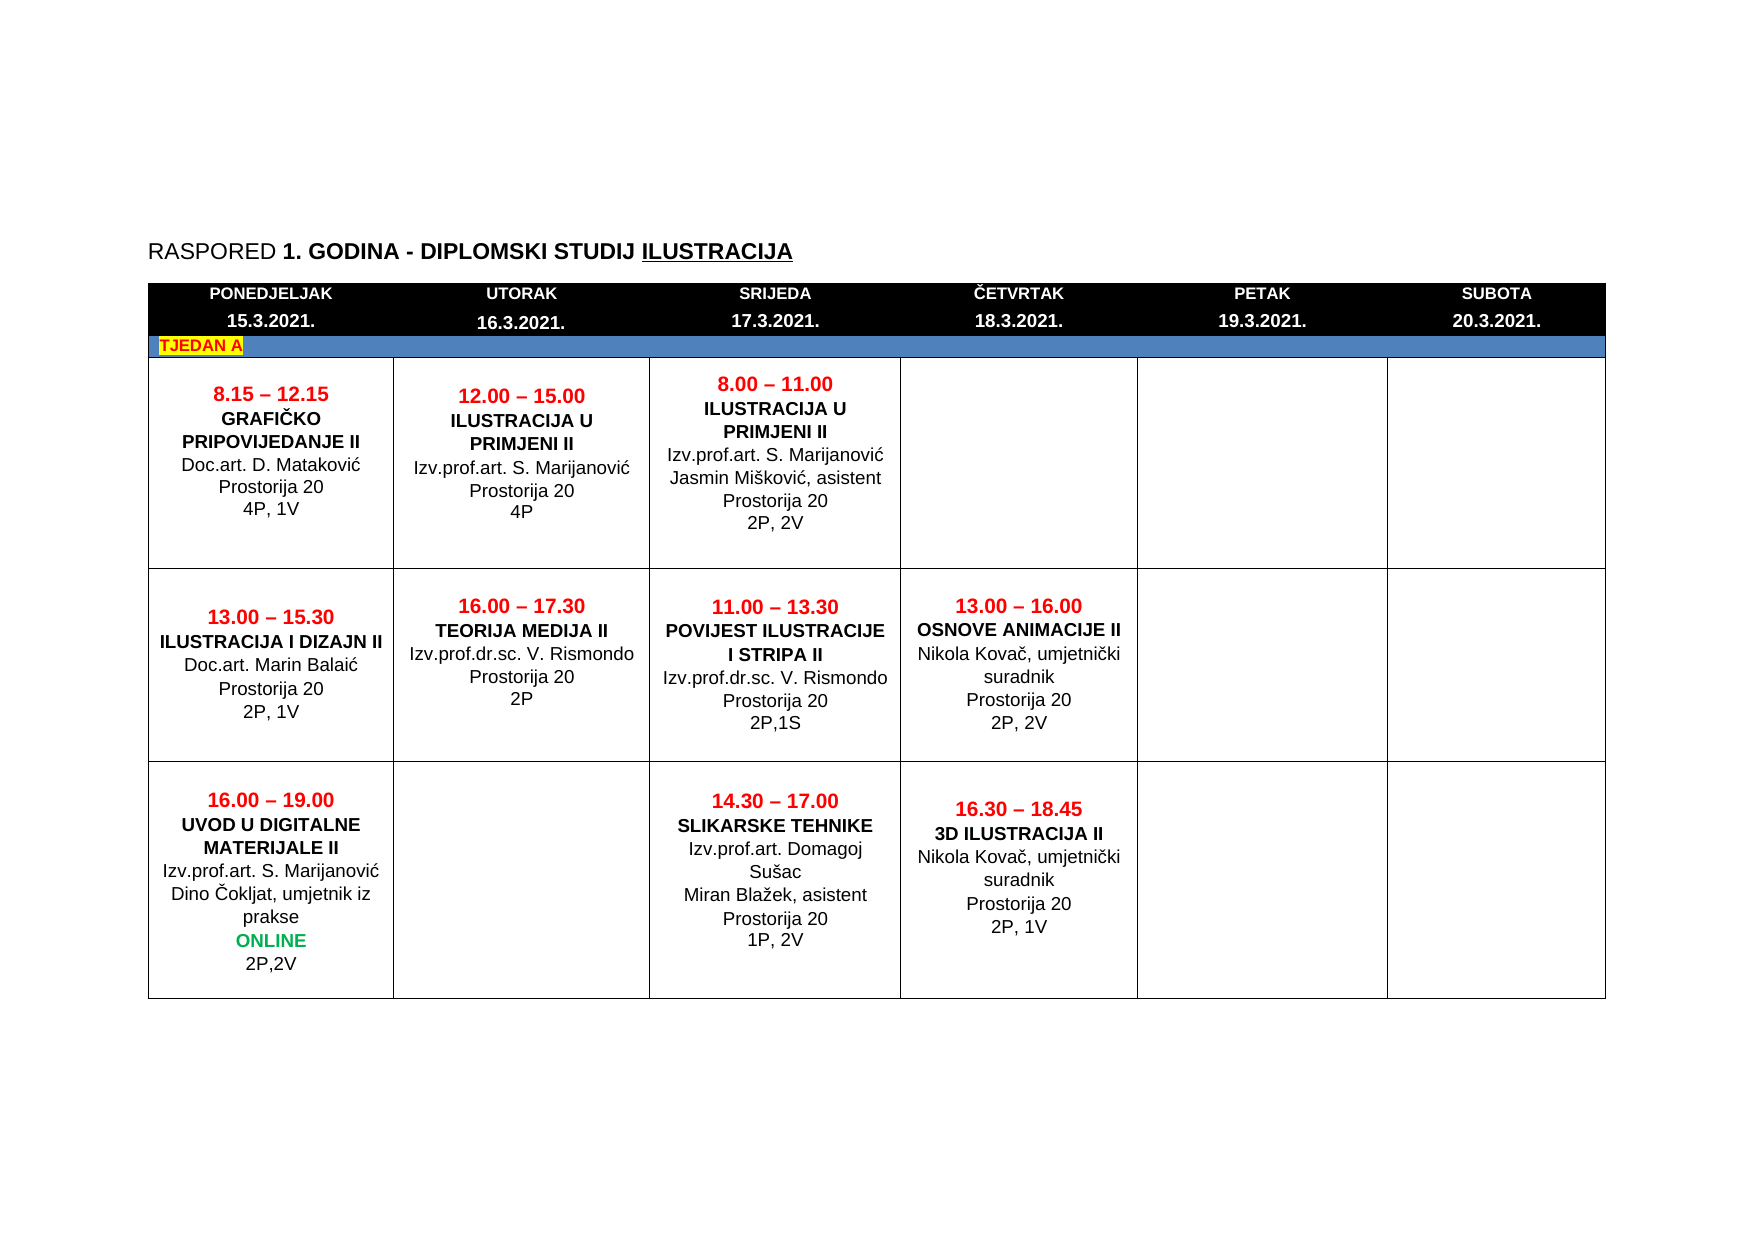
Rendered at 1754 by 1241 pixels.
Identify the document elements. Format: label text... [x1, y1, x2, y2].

table_cell 16.00 – 17.30 TEORIJA MEDIJA II Izv.prof.dr.sc. V. Rismondo Prostorija 20 2P [394, 569, 649, 761]
table_header SRIJEDA [650, 284, 900, 305]
table_cell 67. 16.3.2021. 11. [394, 306, 649, 335]
table_cell [1388, 358, 1605, 568]
table_cell [1138, 358, 1387, 568]
table_header PONEDJELJAK [149, 284, 393, 305]
table_cell TJEDAN A [149, 336, 1605, 357]
table_cell 13.00 – 16.00 OSNOVE ANIMACIJE II Nikola Kovač, umjetnički suradnik Prostorija 20 2P, 2V [901, 569, 1137, 761]
table_header UTORAK [394, 284, 649, 305]
text RASPORED 1. GODINA - DIPLOMSKI STUDIJ ILUSTRACIJA [148, 238, 1606, 264]
table_cell 18.3.2021. [901, 306, 1137, 335]
table_cell 14.30 – 17.00 SLIKARSKE TEHNIKE Izv.prof.art. Domagoj Sušac Miran Blažek, asistent Prostorija 20 1P, 2V [650, 762, 900, 997]
table_cell [1138, 569, 1387, 761]
table_header SUBOTA [1388, 284, 1605, 305]
table_cell [1388, 569, 1605, 761]
table_cell [394, 762, 649, 997]
table_cell 8.00 – 11.00 ILUSTRACIJA U PRIMJENI II Izv.prof.art. S. Marijanović Jasmin Mišković, asistent Prostorija 20 2P, 2V [650, 358, 900, 568]
table_cell [1388, 762, 1605, 997]
table_cell [901, 358, 1137, 568]
table_cell 16.30 – 18.45 3D ILUSTRACIJA II Nikola Kovač, umjetnički suradnik Prostorija 20 2P, 1V [901, 762, 1137, 997]
table_cell [1138, 762, 1387, 997]
table_cell 17.3.2021. [650, 306, 900, 335]
table_cell 20.3.2021. [1388, 306, 1605, 335]
table_cell 12.00 – 15.00 ILUSTRACIJA U PRIMJENI II Izv.prof.art. S. Marijanović Prostorija 20 4P [394, 358, 649, 568]
table_cell 8.15 – 12.15 GRAFIČKO PRIPOVIJEDANJE II Doc.art. D. Mataković Prostorija 20 4P, 1V [149, 358, 393, 568]
table_cell 16.00 – 19.00 UVOD U DIGITALNE MATERIJALE II Izv.prof.art. S. Marijanović Dino Čokljat, umjetnik iz prakse ONLINE 2P,2V [149, 762, 393, 997]
table_cell 19.3.2021. [1138, 306, 1387, 335]
table_cell 11.00 – 13.30 POVIJEST ILUSTRACIJE I STRIPA II Izv.prof.dr.sc. V. Rismondo Prostorija 20 2P,1S [650, 569, 900, 761]
table_cell 13.00 – 15.30 ILUSTRACIJA I DIZAJN II Doc.art. Marin Balaić Prostorija 20 2P, 1V [149, 569, 393, 761]
table_header PETAK [1138, 284, 1387, 305]
table_cell 15.3.2021. [149, 306, 393, 335]
table_header ČETVRTAK [901, 284, 1137, 305]
